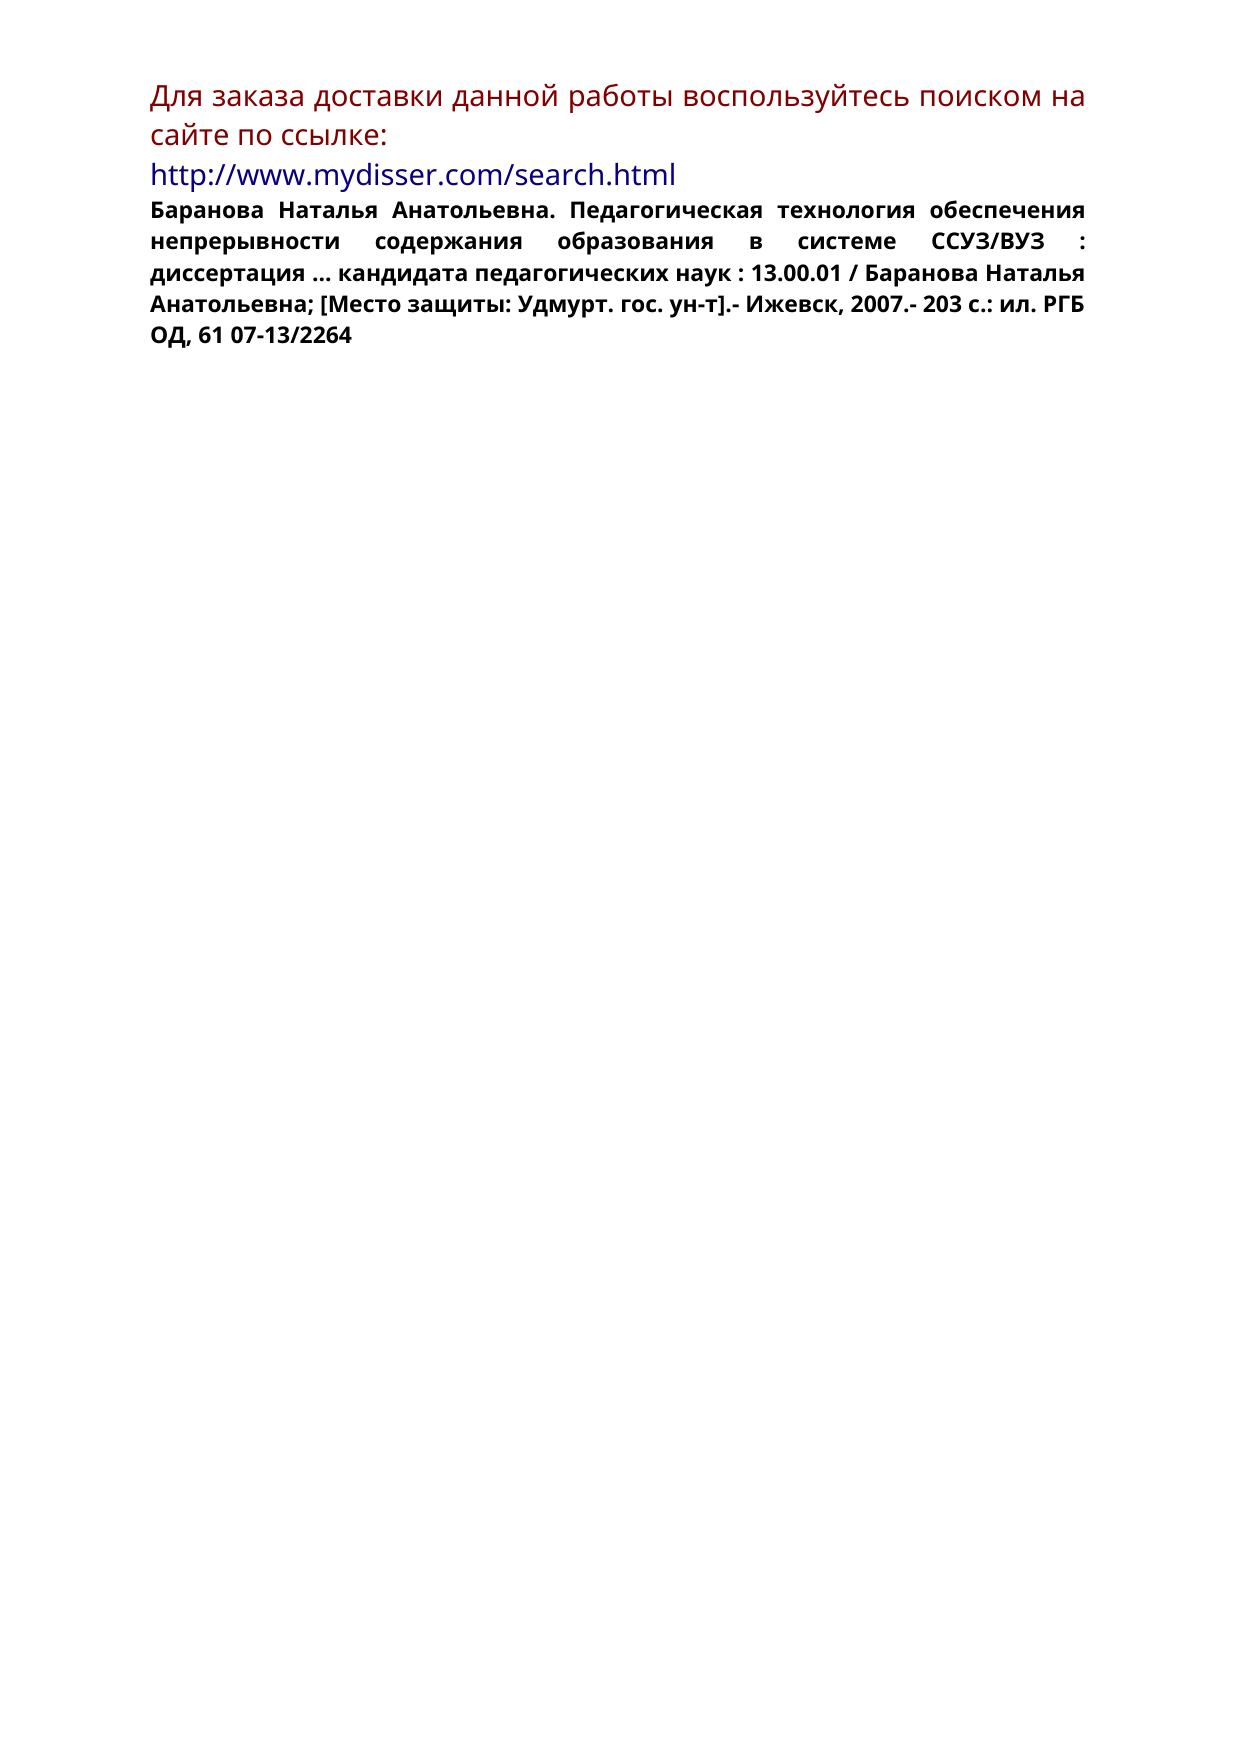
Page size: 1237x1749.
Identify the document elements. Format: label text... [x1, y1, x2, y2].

text Баранова Наталья Анатольевна. Педагогическая технология обеспечения непрерывности содержания образования в системе ССУЗ/ВУЗ : диссертация ... кандидата педагогических наук : 13.00.01 / Баранова Наталья Анатольевна; [Место защиты: Удмурт. гос. ун-т].- Ижевск, 2007.- 203 с.: ил. РГБ ОД, 61 07-13/2264 [150, 194, 1086, 350]
